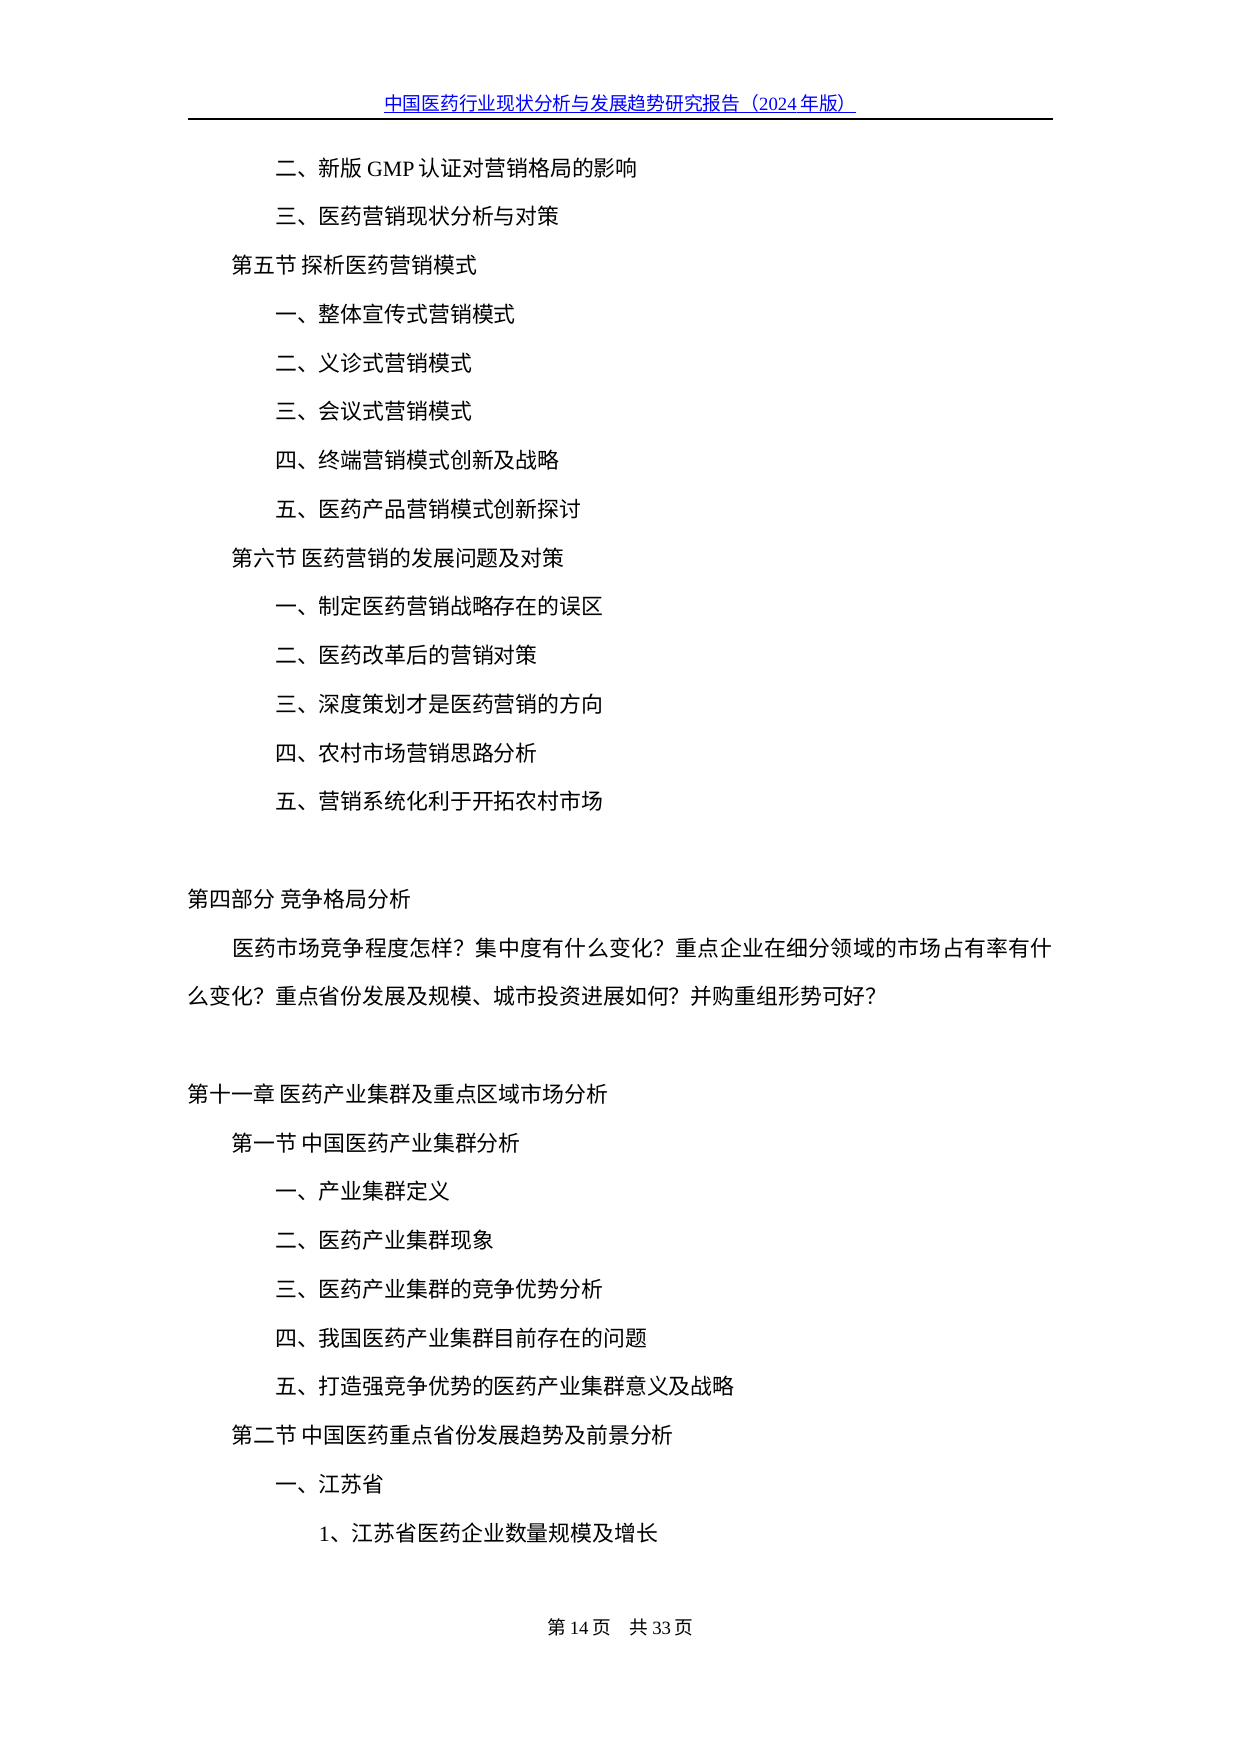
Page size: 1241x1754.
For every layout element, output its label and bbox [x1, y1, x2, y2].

text [187, 150, 1053, 1548]
